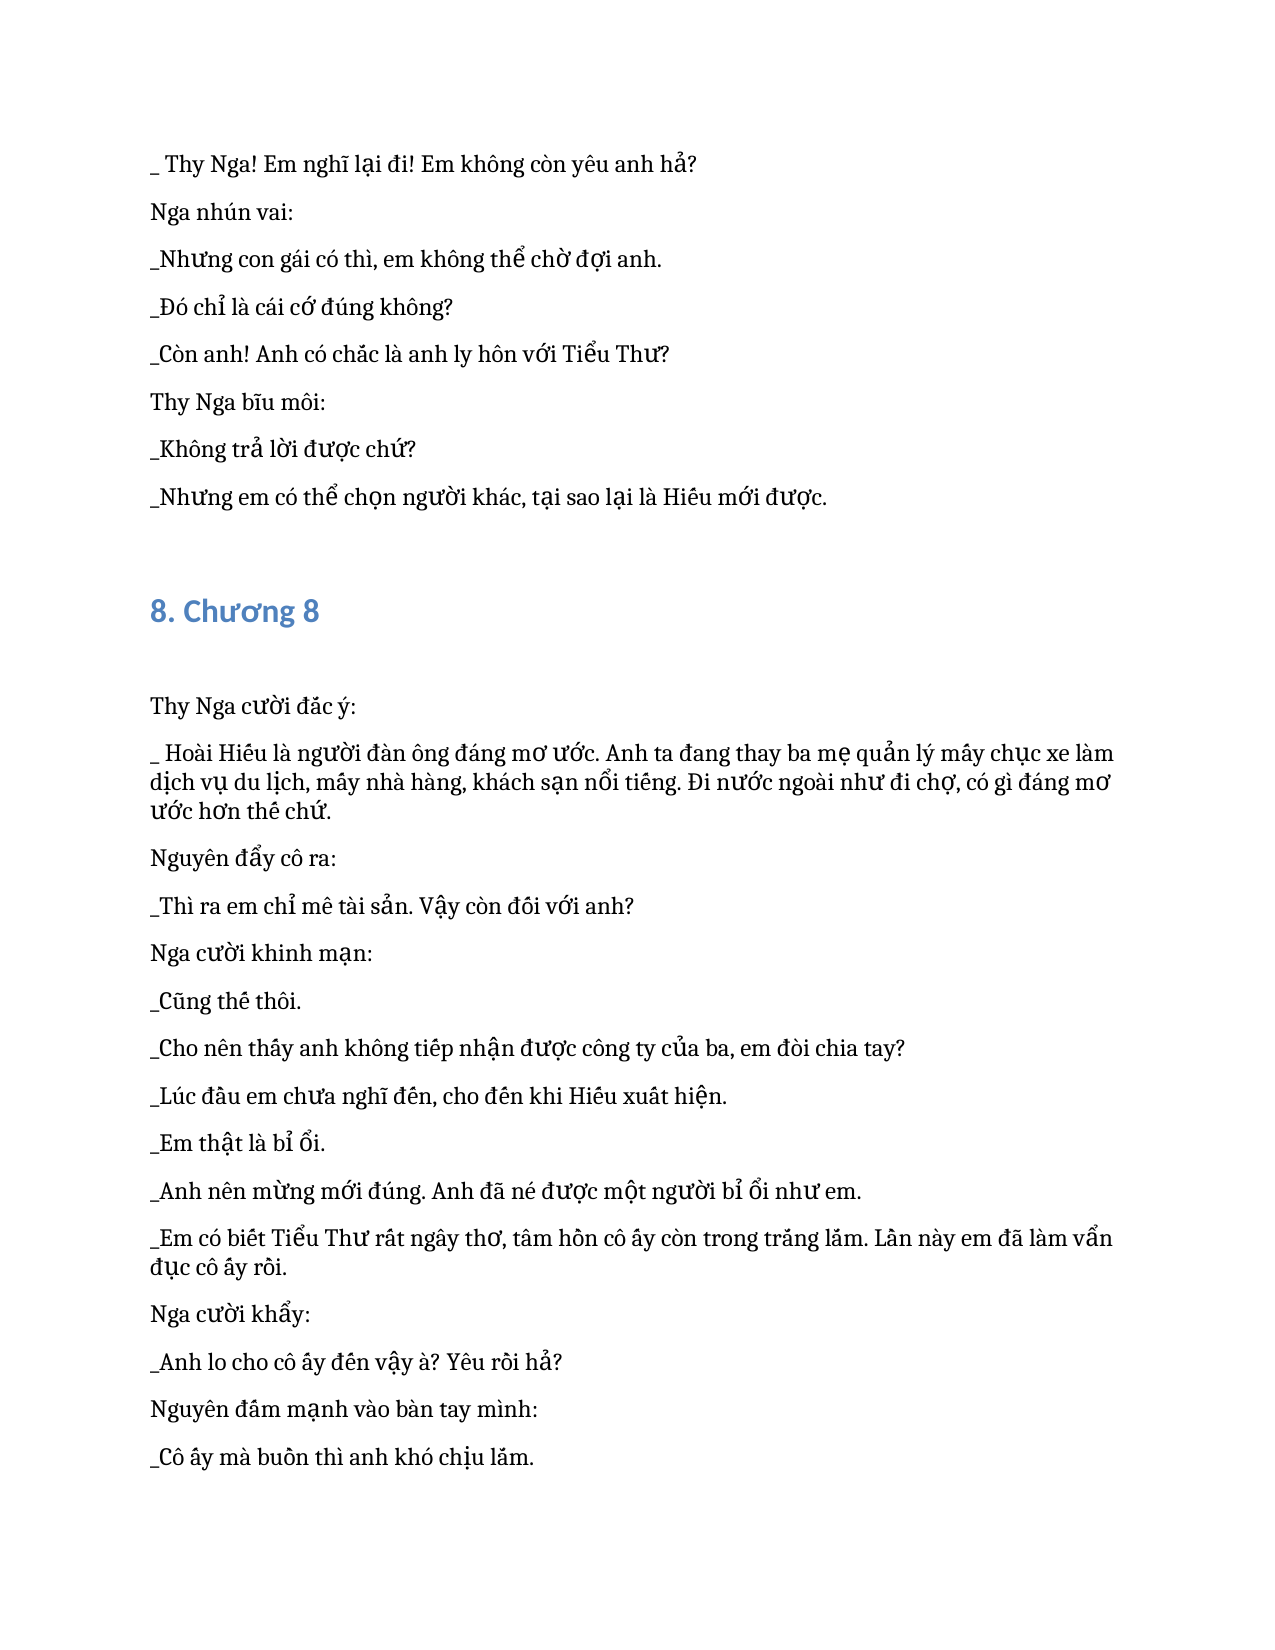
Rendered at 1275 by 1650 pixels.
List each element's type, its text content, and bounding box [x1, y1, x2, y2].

text _Lúc đầu em chưa nghĩ đến, cho đến khi Hiếu xuất hiện. [150, 1082, 1125, 1110]
text Nguyên đấm mạnh vào bàn tay mình: [150, 1395, 1125, 1424]
text _Anh nên mừng mới đúng. Anh đã né được một người bỉ ổi như em. [150, 1177, 1125, 1205]
text Thy Nga bĩu môi: [150, 387, 1125, 416]
text _Em có biết Tiểu Thư rất ngây thơ, tâm hồn cô ấy còn trong trắng lắm. Lần này em đã làm vẩn đục cô ấy rồi. [150, 1224, 1125, 1282]
text _Còn anh! Anh có chắc là anh ly hôn với Tiểu Thư? [150, 340, 1125, 369]
text _Cho nên thấy anh không tiếp nhận được công ty của ba, em đòi chia tay? [150, 1034, 1125, 1063]
text _Thì ra em chỉ mê tài sản. Vậy còn đối với anh? [150, 892, 1125, 920]
text _Không trả lời được chứ? [150, 435, 1125, 464]
text _ Thy Nga! Em nghĩ lại đi! Em không còn yêu anh hả? [150, 150, 1125, 179]
text _ Hoài Hiếu là người đàn ông đáng mơ ước. Anh ta đang thay ba mẹ quản lý mấy chục xe làm dịch vụ du lịch, mấy nhà hàng, khách sạn nổi tiếng. Ði nước ngoài như đi chợ, có gì đáng mơ ước hơn thế chứ. [150, 739, 1125, 825]
subtitle 8. Chương 8 [150, 589, 1125, 630]
text Thy Nga cười đắc ý: [150, 634, 1125, 720]
text _Anh lo cho cô ấy đến vậy à? Yêu rồi hả? [150, 1348, 1125, 1377]
text _Nhưng con gái có thì, em không thể chờ đợi anh. [150, 245, 1125, 274]
text _Em thật là bỉ ổi. [150, 1129, 1125, 1158]
text _Ðó chỉ là cái cớ đúng không? [150, 292, 1125, 321]
text Nguyên đẩy cô ra: [150, 844, 1125, 873]
text Nga cười khẩy: [150, 1300, 1125, 1329]
text Nga nhún vai: [150, 197, 1125, 226]
text _Cũng thế thôi. [150, 987, 1125, 1015]
text _Nhưng em có thể chọn người khác, tại sao lại là Hiếu mới được. [150, 482, 1125, 569]
text _Cô ấy mà buồn thì anh khó chịu lắm. [150, 1443, 1125, 1472]
text Nga cười khinh mạn: [150, 939, 1125, 968]
